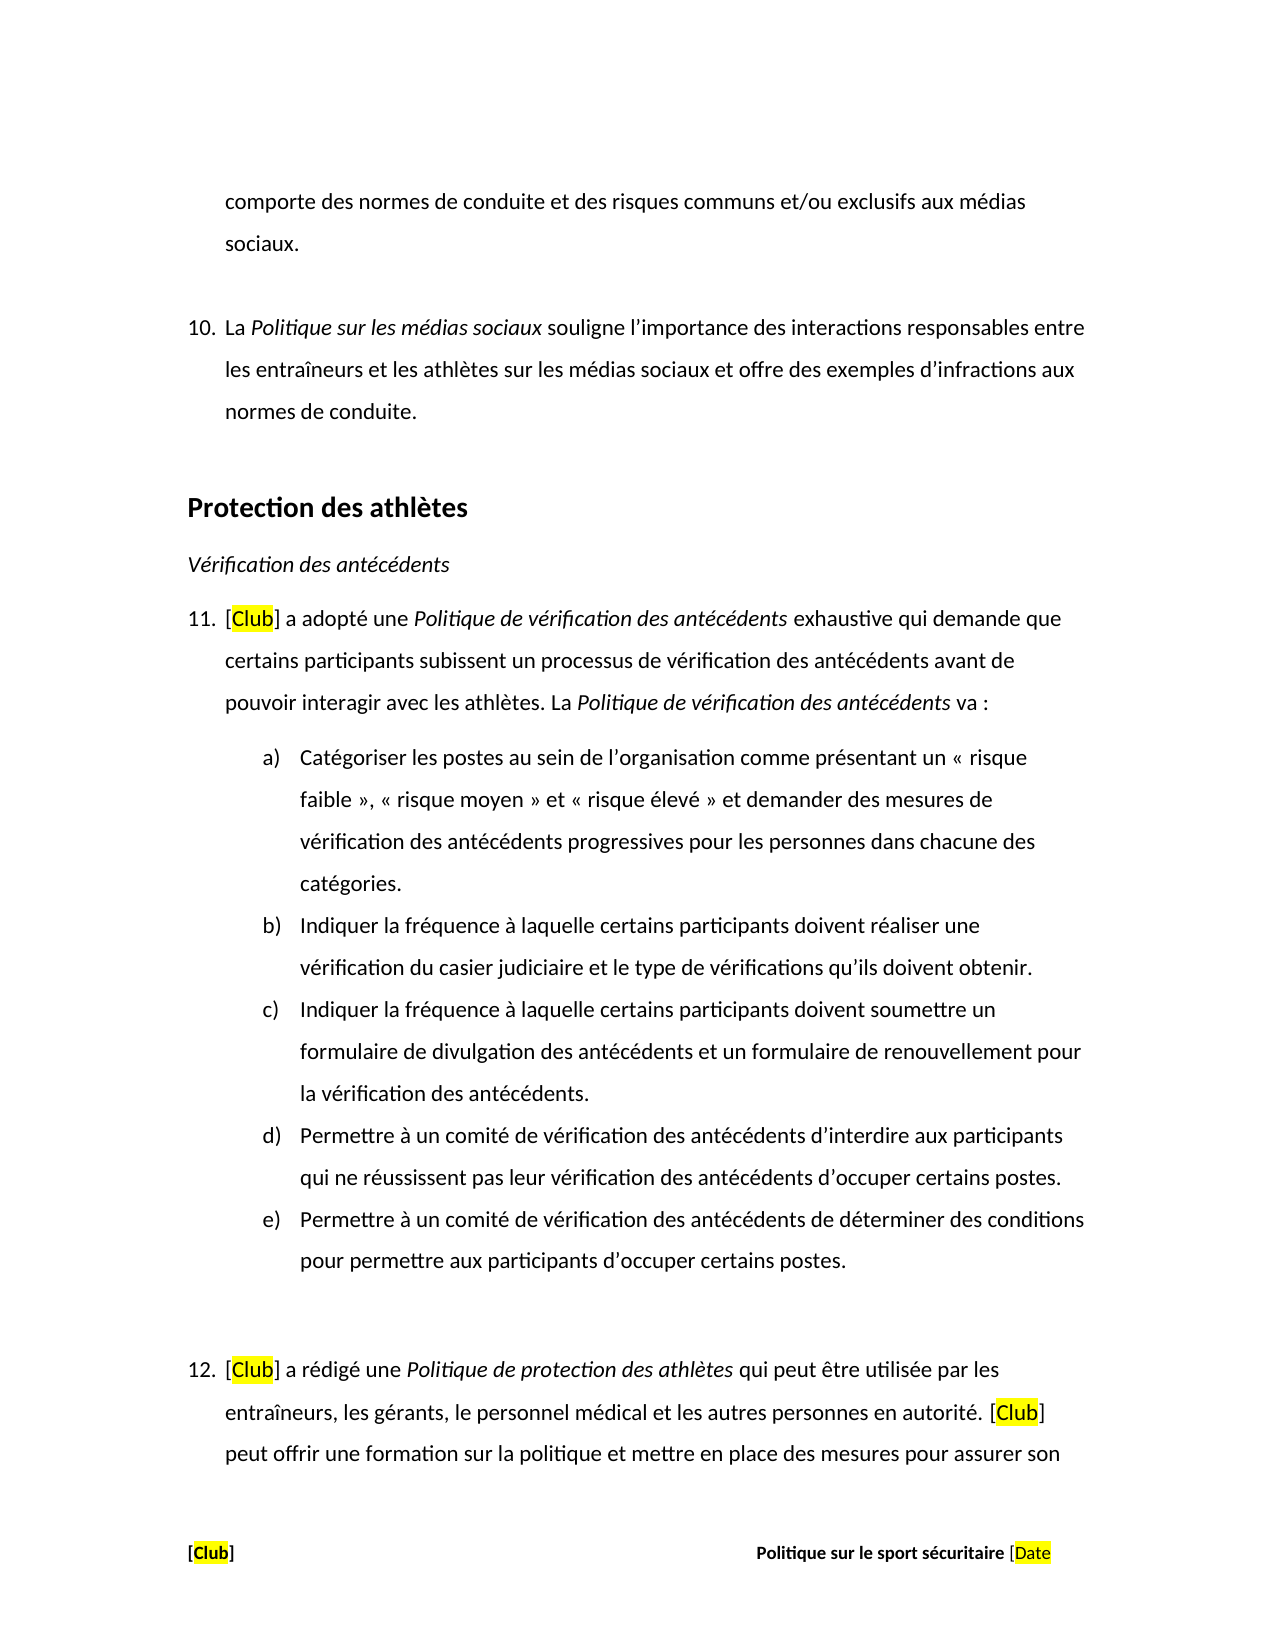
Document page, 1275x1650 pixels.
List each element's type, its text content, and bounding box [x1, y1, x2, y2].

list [187, 1356, 1087, 1468]
list [Club] a adopté une Politique de vérification des antécédents exhaustive qui demande que certains participants subissent un processus de vérification des antécédents avant de pouvoir interagir avec les athlètes. La Politique de vérification des antécédents va : [187, 604, 1087, 716]
list Indiquer la fréquence à laquelle certains participants doivent réaliser une vérification du casier judiciaire et le type de vérifications qu’ils doivent obtenir. [262, 911, 1087, 981]
list Permettre à un comité de vérification des antécédents de déterminer des conditions pour permettre aux participants d’occuper certains postes. [262, 1205, 1087, 1275]
list La Politique sur les médias sociaux souligne l’importance des interactions responsables entre les entraîneurs et les athlètes sur les médias sociaux et offre des exemples d’infractions aux normes de conduite. [187, 313, 1087, 425]
subtitle Protection des athlètes [187, 489, 1087, 525]
text Vérification des antécédents [187, 550, 1087, 578]
list Indiquer la fréquence à laquelle certains participants doivent soumettre un formulaire de divulgation des antécédents et un formulaire de renouvellement pour la vérification des antécédents. [262, 995, 1087, 1107]
list Catégoriser les postes au sein de l’organisation comme présentant un « risque faible », « risque moyen » et « risque élevé » et demander des mesures de vérification des antécédents progressives pour les personnes dans chacune des catégories. [262, 743, 1087, 897]
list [187, 187, 1087, 257]
list Permettre à un comité de vérification des antécédents d’interdire aux participants qui ne réussissent pas leur vérification des antécédents d’occuper certains postes. [262, 1121, 1087, 1191]
